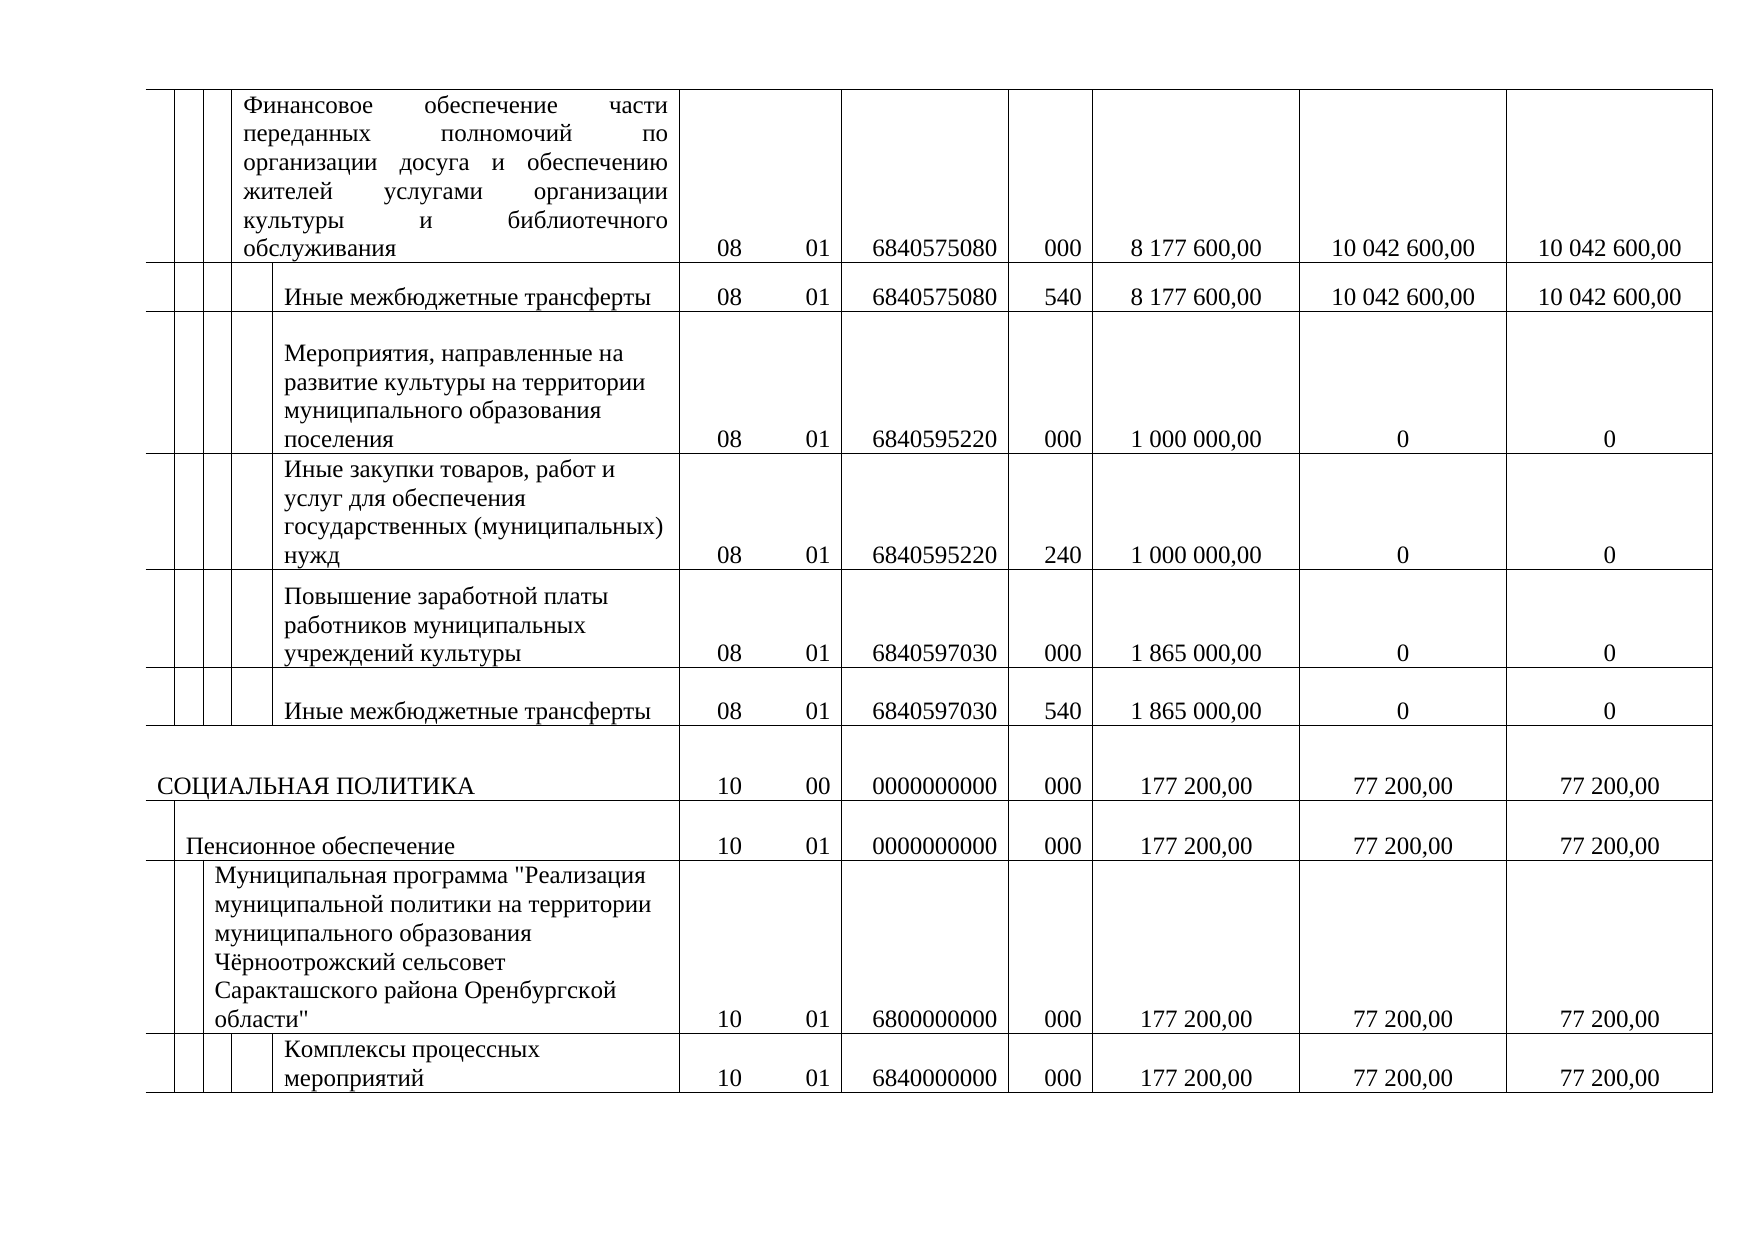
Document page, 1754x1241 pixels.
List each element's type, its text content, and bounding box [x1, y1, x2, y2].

table_cell 77 200,00 [1300, 1034, 1506, 1092]
table_cell 8 177 600,00 [1093, 90, 1299, 262]
table_cell [175, 263, 203, 311]
table_cell 10 042 600,00 [1300, 263, 1506, 311]
table_cell 0 [1507, 570, 1712, 667]
table_cell 177 200,00 [1093, 726, 1299, 800]
table_cell [232, 263, 272, 311]
table_cell 01 [753, 454, 841, 569]
table_cell 000 [1009, 90, 1092, 262]
table_cell 000 [1009, 312, 1092, 453]
table_cell Пенсионное обеспечение [175, 801, 679, 859]
table_cell 1 000 000,00 [1093, 454, 1299, 569]
table_cell Финансовое обеспечение части переданных полномочий по организации досуга и обеспечению жителей услугами организации культуры и библиотечного обслуживания [232, 90, 679, 262]
table_cell 01 [753, 263, 841, 311]
table_cell 000 [1009, 570, 1092, 667]
table_cell 10 [680, 801, 753, 859]
table_cell [204, 668, 231, 725]
table_cell [146, 861, 174, 1033]
table_cell [146, 454, 174, 569]
table_cell СОЦИАЛЬНАЯ ПОЛИТИКА [146, 726, 679, 800]
table_cell 540 [1009, 668, 1092, 725]
table_cell 8 177 600,00 [1093, 263, 1299, 311]
table_cell [232, 570, 272, 667]
table_cell Муниципальная программа "Реализация муниципальной политики на территории муниципального образования Чёрноотрожский сельсовет Саракташского района Оренбургской области" [204, 861, 679, 1033]
table_cell 08 [680, 263, 753, 311]
table_cell 77 200,00 [1300, 861, 1506, 1033]
table_cell 77 200,00 [1300, 726, 1506, 800]
table_cell [146, 312, 174, 453]
table_cell 77 200,00 [1507, 726, 1712, 800]
table_cell Повышение заработной платы работников муниципальных учреждений культуры [273, 570, 679, 667]
table_cell 0 [1300, 668, 1506, 725]
table_cell Мероприятия, направленные на развитие культуры на территории муниципального образования поселения [273, 312, 679, 453]
table_cell 0 [1300, 312, 1506, 453]
table_cell 540 [1009, 263, 1092, 311]
table_cell [204, 90, 231, 262]
table_cell Комплексы процессных мероприятий [273, 1034, 679, 1092]
table_cell 10 [680, 1034, 753, 1092]
table_cell 6840575080 [842, 90, 1008, 262]
table_cell [146, 1034, 174, 1092]
table_cell 08 [680, 312, 753, 453]
table_cell 77 200,00 [1507, 1034, 1712, 1092]
table_cell 0 [1300, 570, 1506, 667]
table_cell 0 [1507, 312, 1712, 453]
table_cell 01 [753, 312, 841, 453]
table_cell 77 200,00 [1507, 861, 1712, 1033]
table_cell [232, 1034, 272, 1092]
table_cell [232, 668, 272, 725]
table_cell 240 [1009, 454, 1092, 569]
table_cell 10 042 600,00 [1507, 263, 1712, 311]
table_cell 177 200,00 [1093, 801, 1299, 859]
table_cell 000 [1009, 726, 1092, 800]
table_cell 10 [680, 861, 753, 1033]
table_cell 08 [680, 454, 753, 569]
table_cell 0 [1507, 668, 1712, 725]
table_cell [175, 570, 203, 667]
table_cell 6840595220 [842, 454, 1008, 569]
table_cell [146, 570, 174, 667]
table_cell 77 200,00 [1300, 801, 1506, 859]
table_cell 10 042 600,00 [1507, 90, 1712, 262]
table_cell [175, 90, 203, 262]
table_cell [175, 1034, 203, 1092]
table_cell Иные межбюджетные трансферты [273, 263, 679, 311]
table_cell 177 200,00 [1093, 1034, 1299, 1092]
table_cell 10 042 600,00 [1300, 90, 1506, 262]
table_cell [204, 263, 231, 311]
table_cell 6840597030 [842, 668, 1008, 725]
table_cell 08 [680, 570, 753, 667]
table_cell 000 [1009, 801, 1092, 859]
table_cell 6840595220 [842, 312, 1008, 453]
table_cell 01 [753, 801, 841, 859]
table_cell 1 865 000,00 [1093, 668, 1299, 725]
table_cell 1 000 000,00 [1093, 312, 1299, 453]
table_cell 0 [1507, 454, 1712, 569]
table_cell 0000000000 [842, 801, 1008, 859]
table_cell [204, 312, 231, 453]
table_cell 01 [753, 90, 841, 262]
table_cell [146, 90, 174, 262]
table_cell 0 [1300, 454, 1506, 569]
table_cell 08 [680, 668, 753, 725]
table_cell 77 200,00 [1507, 801, 1712, 859]
table_cell 6800000000 [842, 861, 1008, 1033]
table_cell 177 200,00 [1093, 861, 1299, 1033]
table_cell 01 [753, 668, 841, 725]
table_cell 00 [753, 726, 841, 800]
table_cell [146, 668, 174, 725]
table_cell 01 [753, 1034, 841, 1092]
table_cell 6840575080 [842, 263, 1008, 311]
table_cell [175, 454, 203, 569]
table_cell [175, 668, 203, 725]
table_cell 01 [753, 861, 841, 1033]
table_cell [204, 454, 231, 569]
table_cell 01 [753, 570, 841, 667]
table_cell Иные закупки товаров, работ и услуг для обеспечения государственных (муниципальных) нужд [273, 454, 679, 569]
table_cell 000 [1009, 1034, 1092, 1092]
table_cell 10 [680, 726, 753, 800]
table_cell 08 [680, 90, 753, 262]
table_cell [204, 570, 231, 667]
table_cell [204, 1034, 231, 1092]
table_cell [232, 454, 272, 569]
table_cell 000 [1009, 861, 1092, 1033]
table_cell 1 865 000,00 [1093, 570, 1299, 667]
table_cell 0000000000 [842, 726, 1008, 800]
table_cell [146, 263, 174, 311]
table_cell [232, 312, 272, 453]
table_cell [175, 312, 203, 453]
table_cell 6840597030 [842, 570, 1008, 667]
table_cell [175, 861, 203, 1033]
table_cell Иные межбюджетные трансферты [273, 668, 679, 725]
table_cell 6840000000 [842, 1034, 1008, 1092]
table_cell [146, 801, 174, 859]
